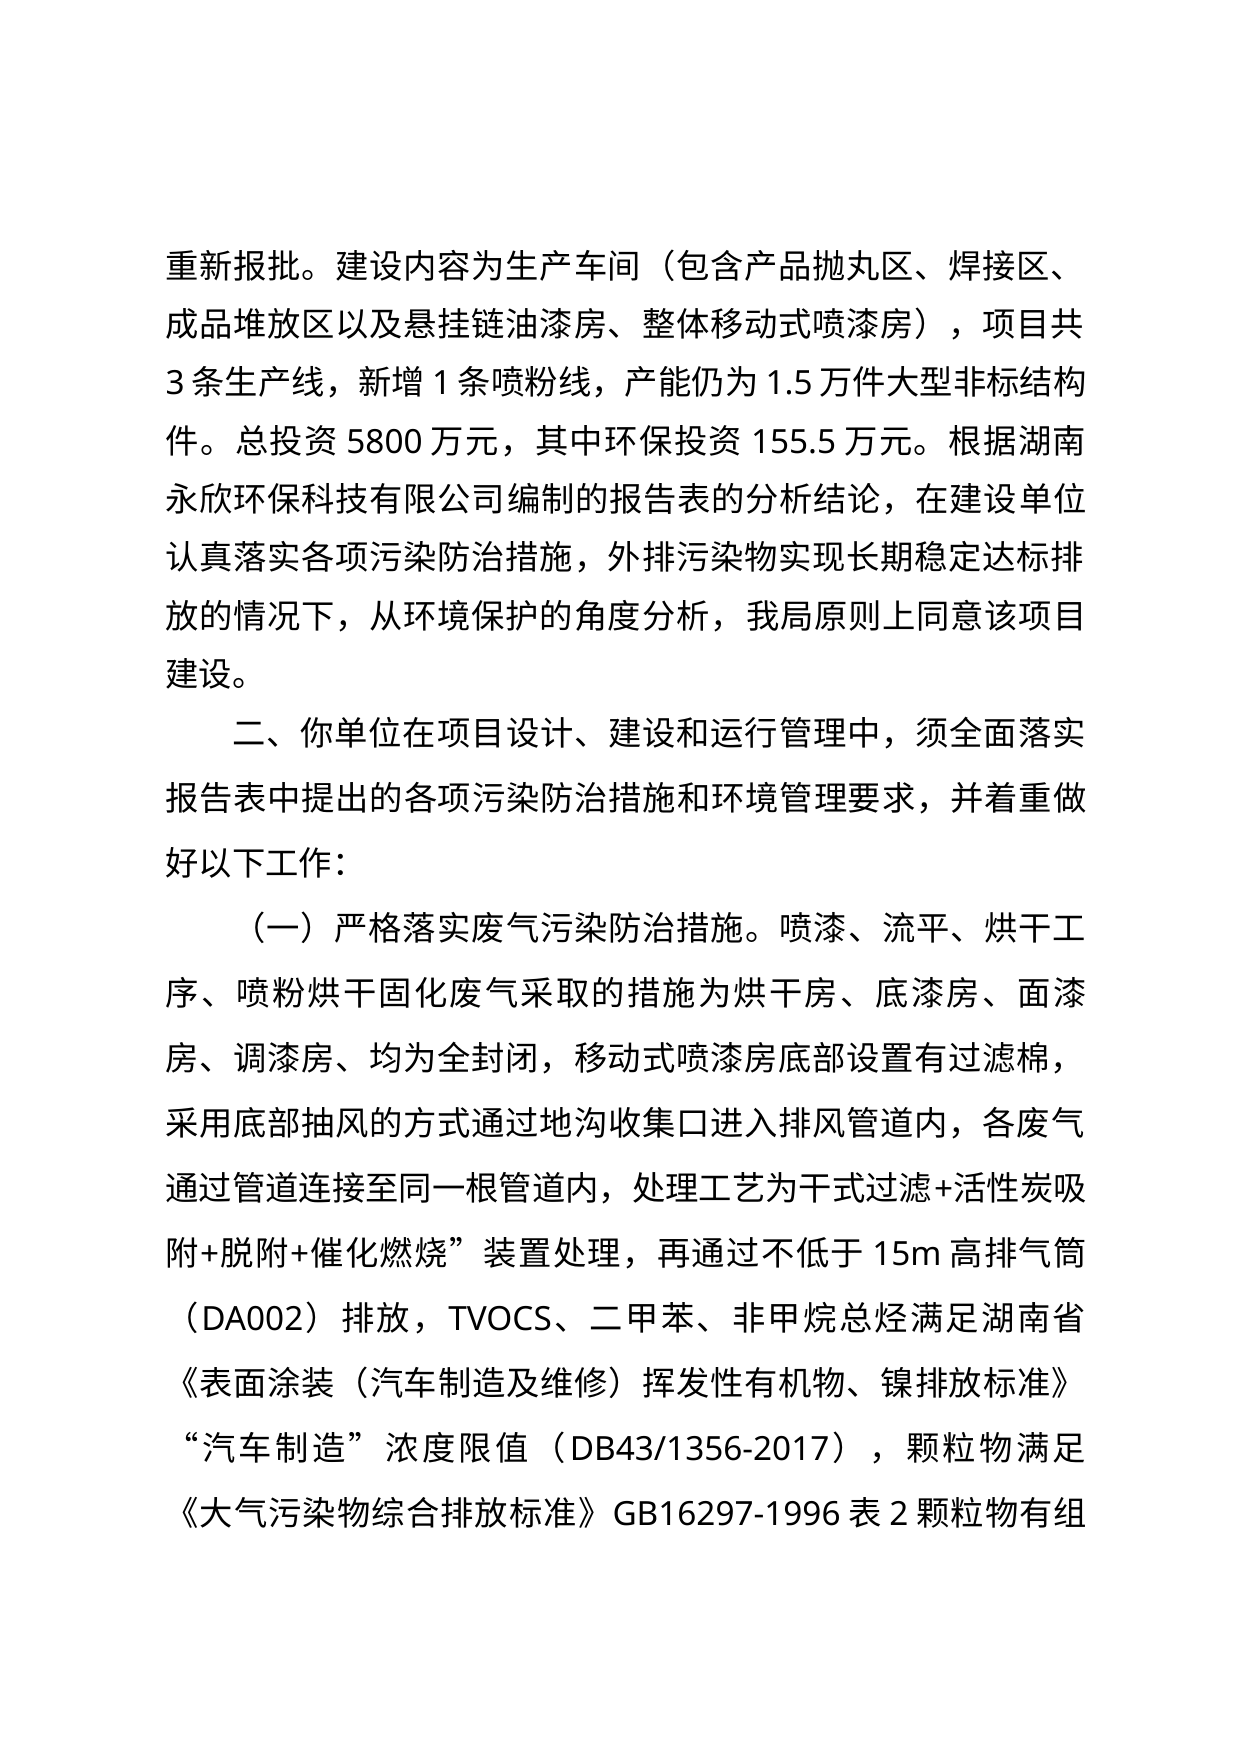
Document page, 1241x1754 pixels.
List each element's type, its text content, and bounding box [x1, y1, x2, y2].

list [165, 231, 1087, 698]
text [165, 893, 1087, 1543]
text 二、你单位在项目设计、建设和运行管理中，须全面落实报告表中提出的各项污染防治措施和环境管理要求，并着重做好以下工作： [165, 698, 1087, 893]
